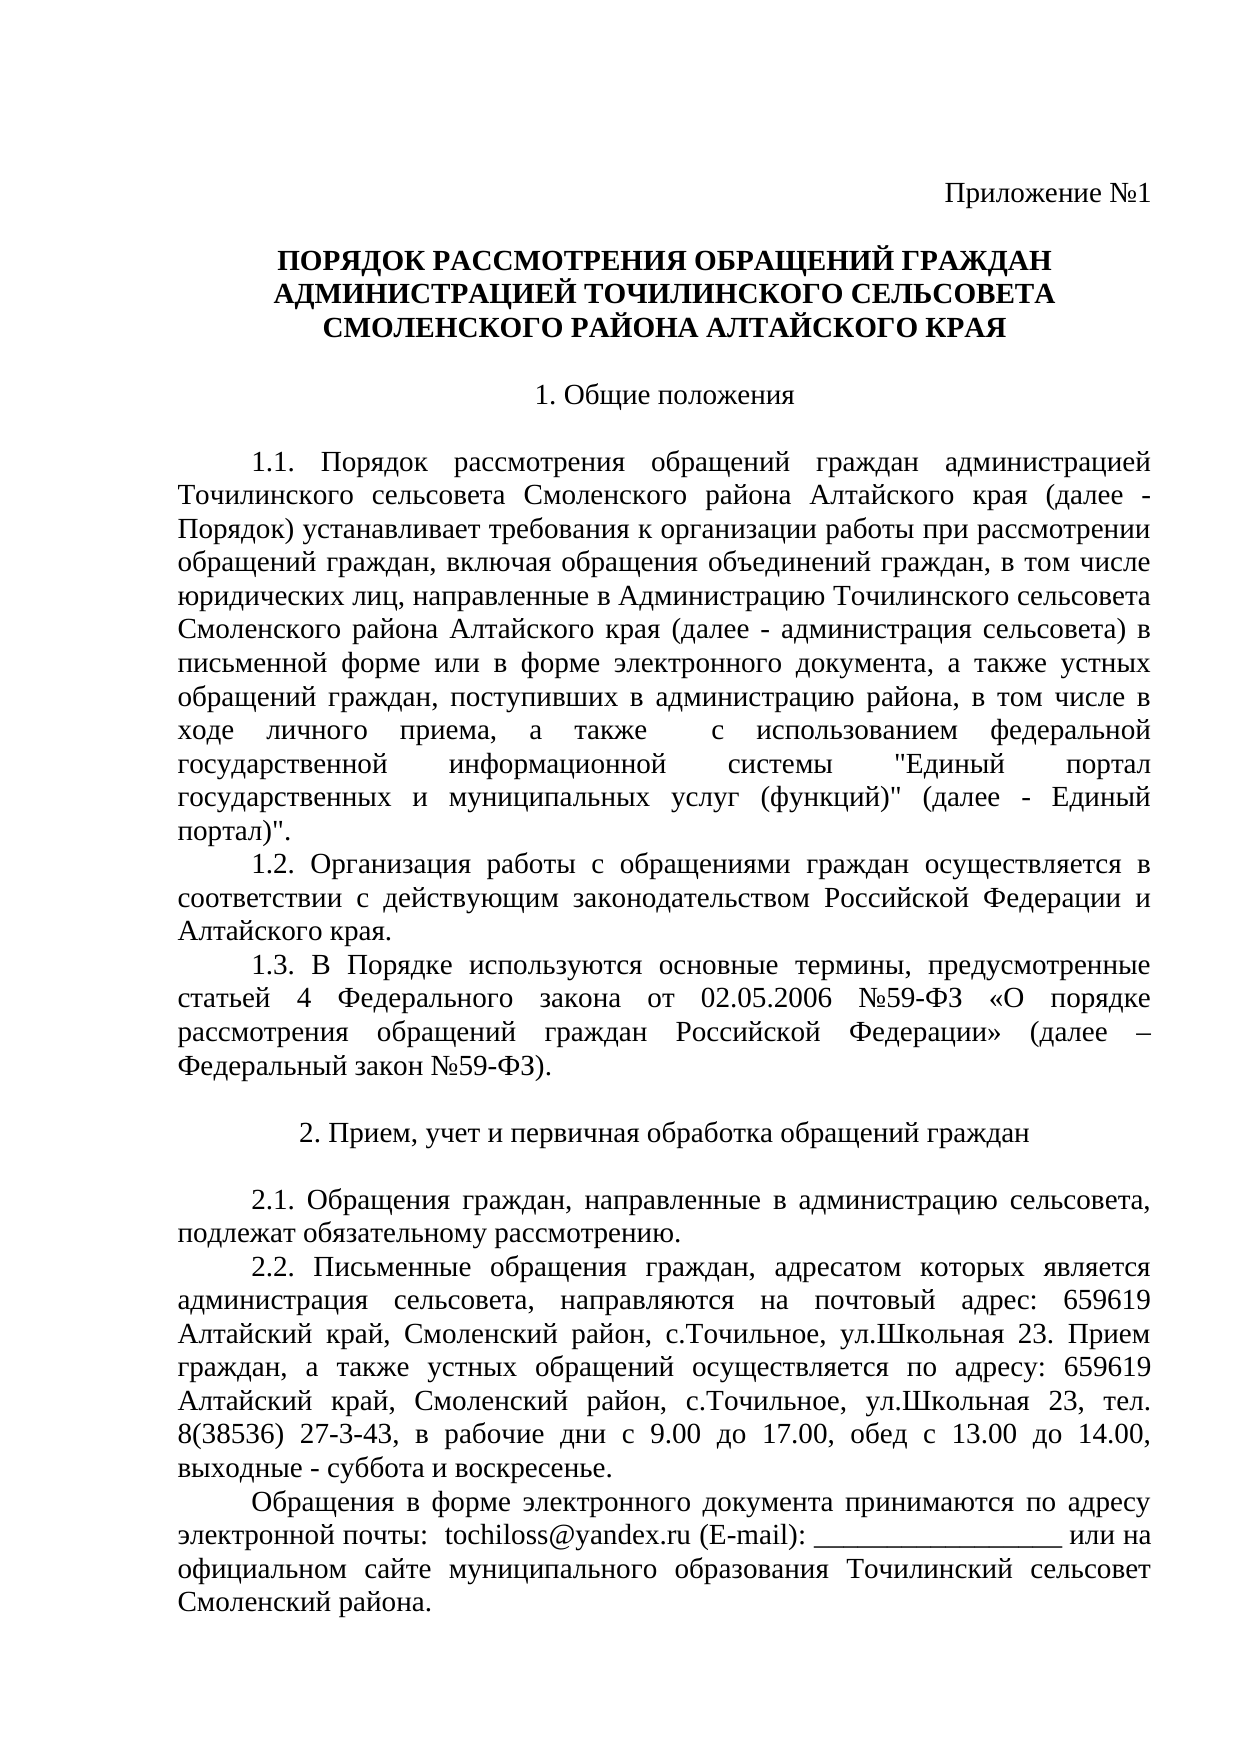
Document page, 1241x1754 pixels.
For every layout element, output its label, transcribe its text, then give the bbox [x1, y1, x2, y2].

text Приложение №1 [177, 176, 1152, 209]
text 1.1. Порядок рассмотрения обращений граждан администрацией Точилинского сельсовета Смоленского района Алтайского края (далее - Порядок) устанавливает требования к организации работы при рассмотрении обращений граждан, включая обращения объединений граждан, в том числе юридических лиц, направленные в Администрацию Точилинского сельсовета Смоленского района Алтайского края (далее - администрация сельсовета) в письменной форме или в форме электронного документа, а также устных обращений граждан, поступивших в администрацию района, в том числе в ходе личного приема, а также с использованием федеральной государственной информационной системы "Единый портал государственных и муниципальных услуг (функций)" (далее - Единый портал)". [177, 444, 1152, 846]
text 2. Прием, учет и первичная обработка обращений граждан [177, 1115, 1152, 1148]
text 1. Общие положения [177, 377, 1152, 410]
text 2.1. Обращения граждан, направленные в администрацию сельсовета, подлежат обязательному рассмотрению. [177, 1182, 1152, 1249]
text Обращения в форме электронного документа принимаются по адресу электронной почты: tochiloss@yandex.ru (E-mail): _________________ или на официальном сайте муниципального образования Точилинский сельсовет Смоленский района. [177, 1484, 1152, 1618]
text 1.2. Организация работы с обращениями граждан осуществляется в соответствии с действующим законодательством Российской Федерации и Алтайского края. [177, 846, 1152, 947]
text 2.2. Письменные обращения граждан, адресатом которых является администрация сельсовета, направляются на почтовый адрес: 659619 Алтайский край, Смоленский район, с.Точильное, ул.Школьная 23. Прием граждан, а также устных обращений осуществляется по адресу: 659619 Алтайский край, Смоленский район, с.Точильное, ул.Школьная 23, тел. 8(38536) 27-3-43, в рабочие дни с 9.00 до 17.00, обед с 13.00 до 14.00, выходные - суббота и воскресенье. [177, 1249, 1152, 1484]
text ПОРЯДОК РАССМОТРЕНИЯ ОБРАЩЕНИЙ ГРАЖДАН АДМИНИСТРАЦИЕЙ ТОЧИЛИНСКОГО СЕЛЬСОВЕТА СМОЛЕНСКОГО РАЙОНА АЛТАЙСКОГО КРАЯ [177, 243, 1152, 343]
text 1.3. В Порядке используются основные термины, предусмотренные статьей 4 Федерального закона от 02.05.2006 №59-ФЗ «О порядке рассмотрения обращений граждан Российской Федерации» (далее – Федеральный закон №59-ФЗ). [177, 947, 1152, 1081]
